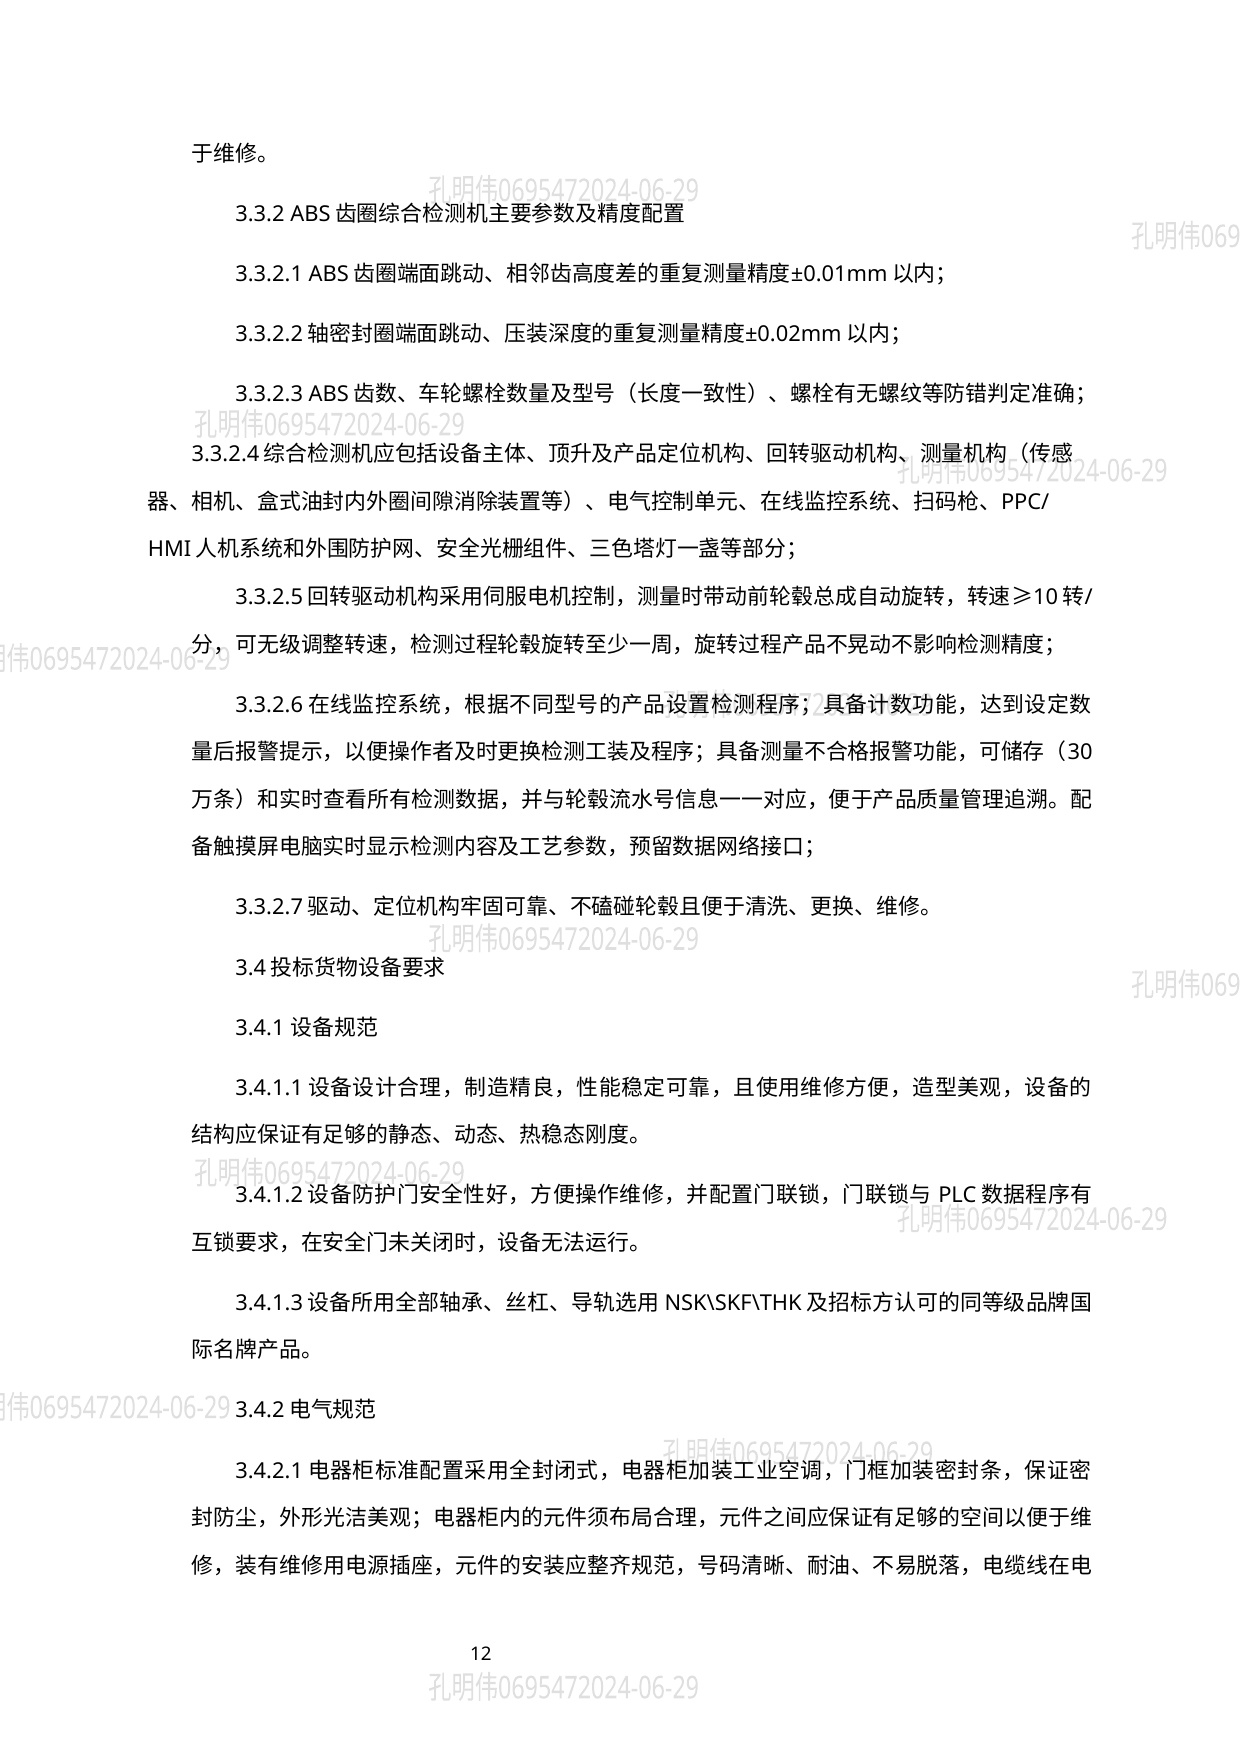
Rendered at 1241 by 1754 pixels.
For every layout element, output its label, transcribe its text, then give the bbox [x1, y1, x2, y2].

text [191, 136, 1092, 167]
text 3.3.2.3 ABS齿数、车轮螺栓数量及型号（长度一致性）、螺栓有无螺纹等防错判定准确； [191, 376, 1092, 408]
text 3.3.2.6在线监控系统，根据不同型号的产品设置检测程序；具备计数功能，达到设定数量后报警提示，以便操作者及时更换检测工装及程序；具备测量不合格报警功能，可储存（30万条）和实时查看所有检测数据，并与轮毂流水号信息一一对应，便于产品质量管理追溯。配备触摸屏电脑实时显示检测内容及工艺参数，预留数据网络接口； [191, 687, 1092, 861]
text 3.4.1.2设备防护门安全性好，方便操作维修，并配置门联锁，门联锁与PLC数据程序有互锁要求，在安全门未关闭时，设备无法运行。 [191, 1177, 1092, 1257]
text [191, 1453, 1092, 1579]
text 3.3.2.7驱动、定位机构牢固可靠、不磕碰轮毂且便于清洗、更换、维修。 [191, 889, 1092, 921]
text 3.3.2 ABS齿圈综合检测机主要参数及精度配置 [191, 196, 1092, 228]
text 3.4投标货物设备要求 [191, 949, 1092, 981]
text 3.4.1.1设备设计合理，制造精良，性能稳定可靠，且使用维修方便，造型美观，设备的结构应保证有足够的静态、动态、热稳态刚度。 [191, 1070, 1092, 1149]
text 3.4.1.3设备所用全部轴承、丝杠、导轨选用NSK\SKF\THK及招标方认可的同等级品牌国际名牌产品。 [191, 1285, 1092, 1364]
text 3.3.2.4综合检测机应包括设备主体、顶升及产品定位机构、回转驱动机构、测量机构（传感器、相机、盒式油封内外圈间隙消除装置等）、电气控制单元、在线监控系统、扫码枪、PPC/HMI人机系统和外围防护网、安全光栅组件、三色塔灯一盏等部分； [148, 436, 1092, 563]
text 3.3.2.1 ABS齿圈端面跳动、相邻齿高度差的重复测量精度±0.01mm以内； [191, 256, 1092, 288]
text 3.4.1 设备规范 [191, 1009, 1092, 1041]
text 3.3.2.5回转驱动机构采用伺服电机控制，测量时带动前轮毂总成自动旋转，转速≥10转/分，可无级调整转速，检测过程轮毂旋转至少一周，旋转过程产品不晃动不影响检测精度； [191, 579, 1092, 658]
text 3.4.2电气规范 [191, 1392, 1092, 1424]
text 3.3.2.2轴密封圈端面跳动、压装深度的重复测量精度±0.02mm以内； [191, 316, 1092, 348]
